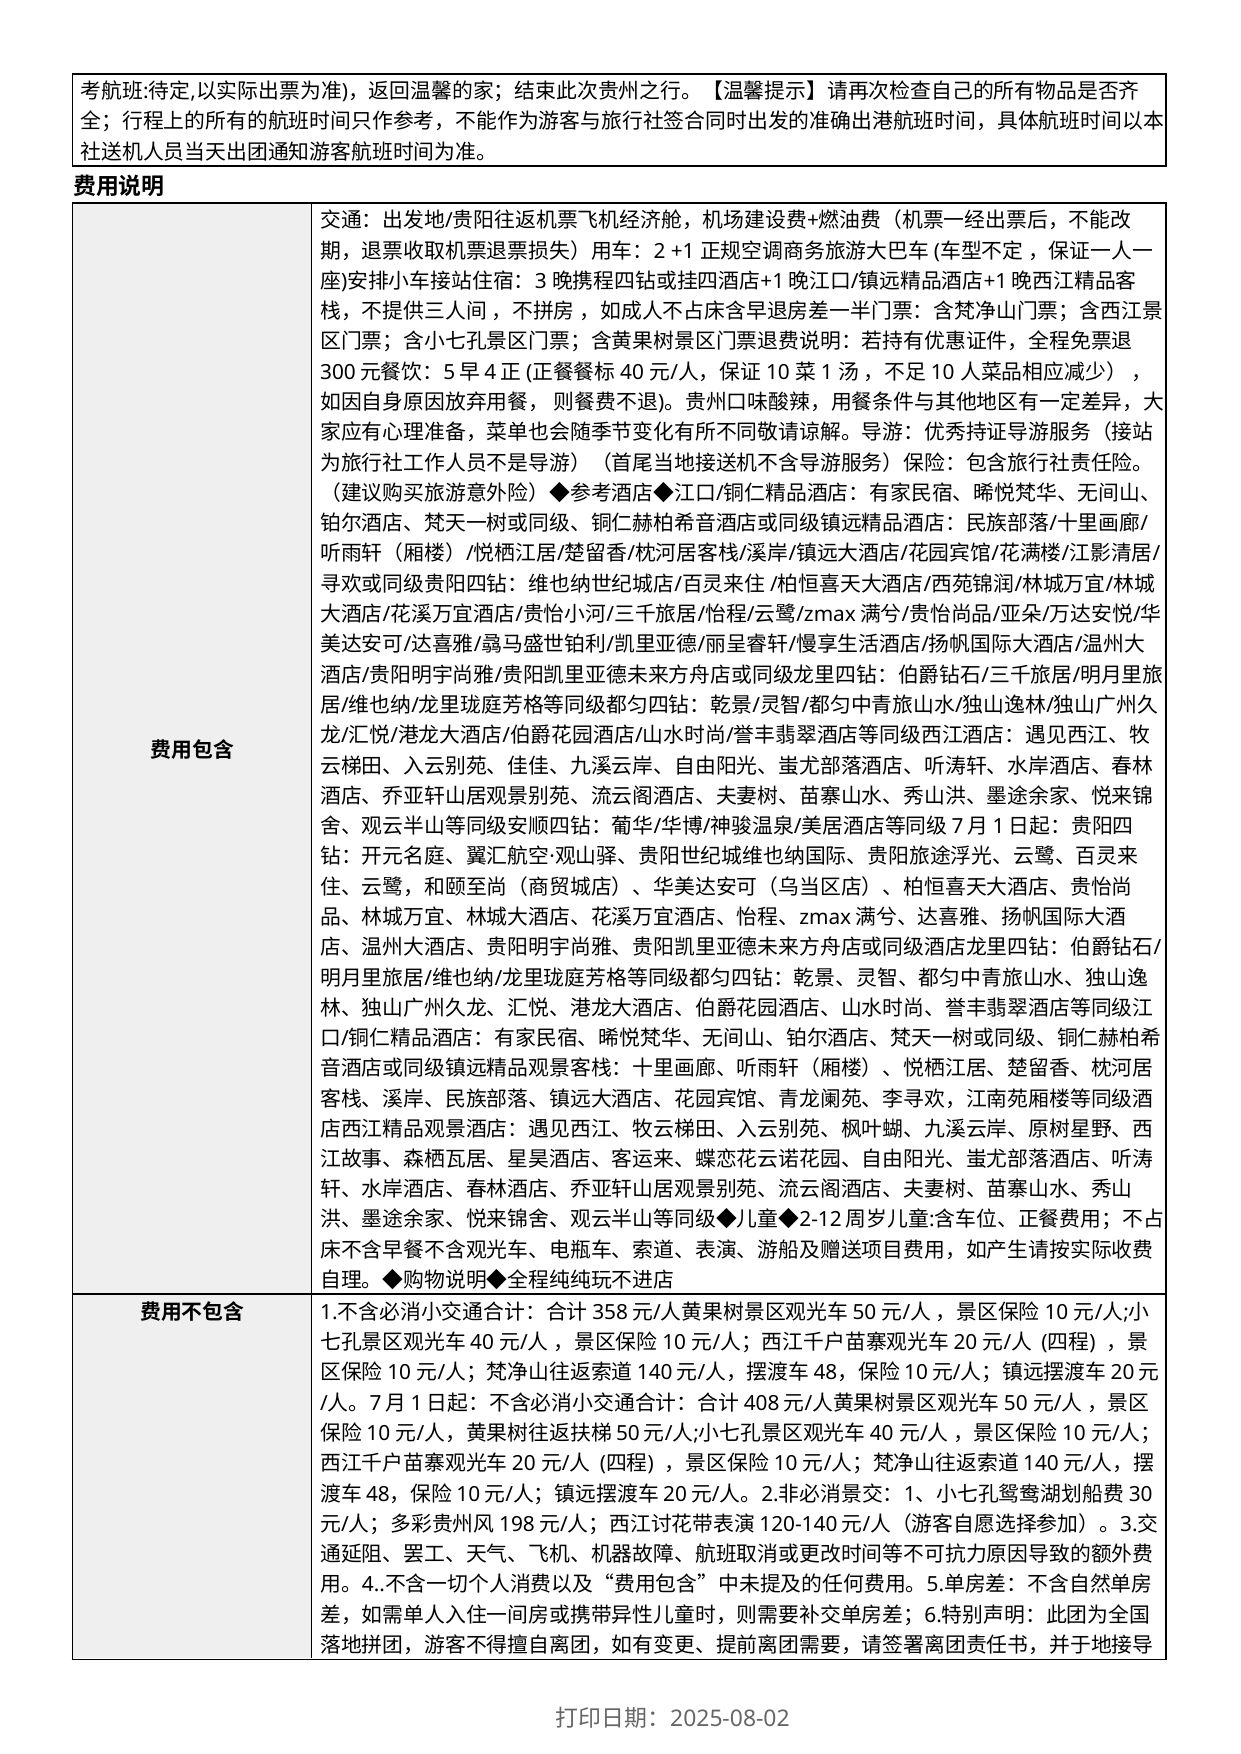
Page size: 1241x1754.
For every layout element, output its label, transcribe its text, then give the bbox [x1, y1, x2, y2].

table_cell 费用不包含 [73, 1295, 311, 1658]
table_cell ◆ [73, 75, 1165, 165]
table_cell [312, 1295, 1165, 1658]
text 费用说明 [73, 168, 1167, 201]
table_header 费用包含 [73, 204, 311, 1293]
table_header 交通：出发地/贵阳往返机票飞机经济舱，机场建设费+燃油费（机票一经出票后，不能改期，退票收取机票退票损失） [312, 204, 1165, 1293]
